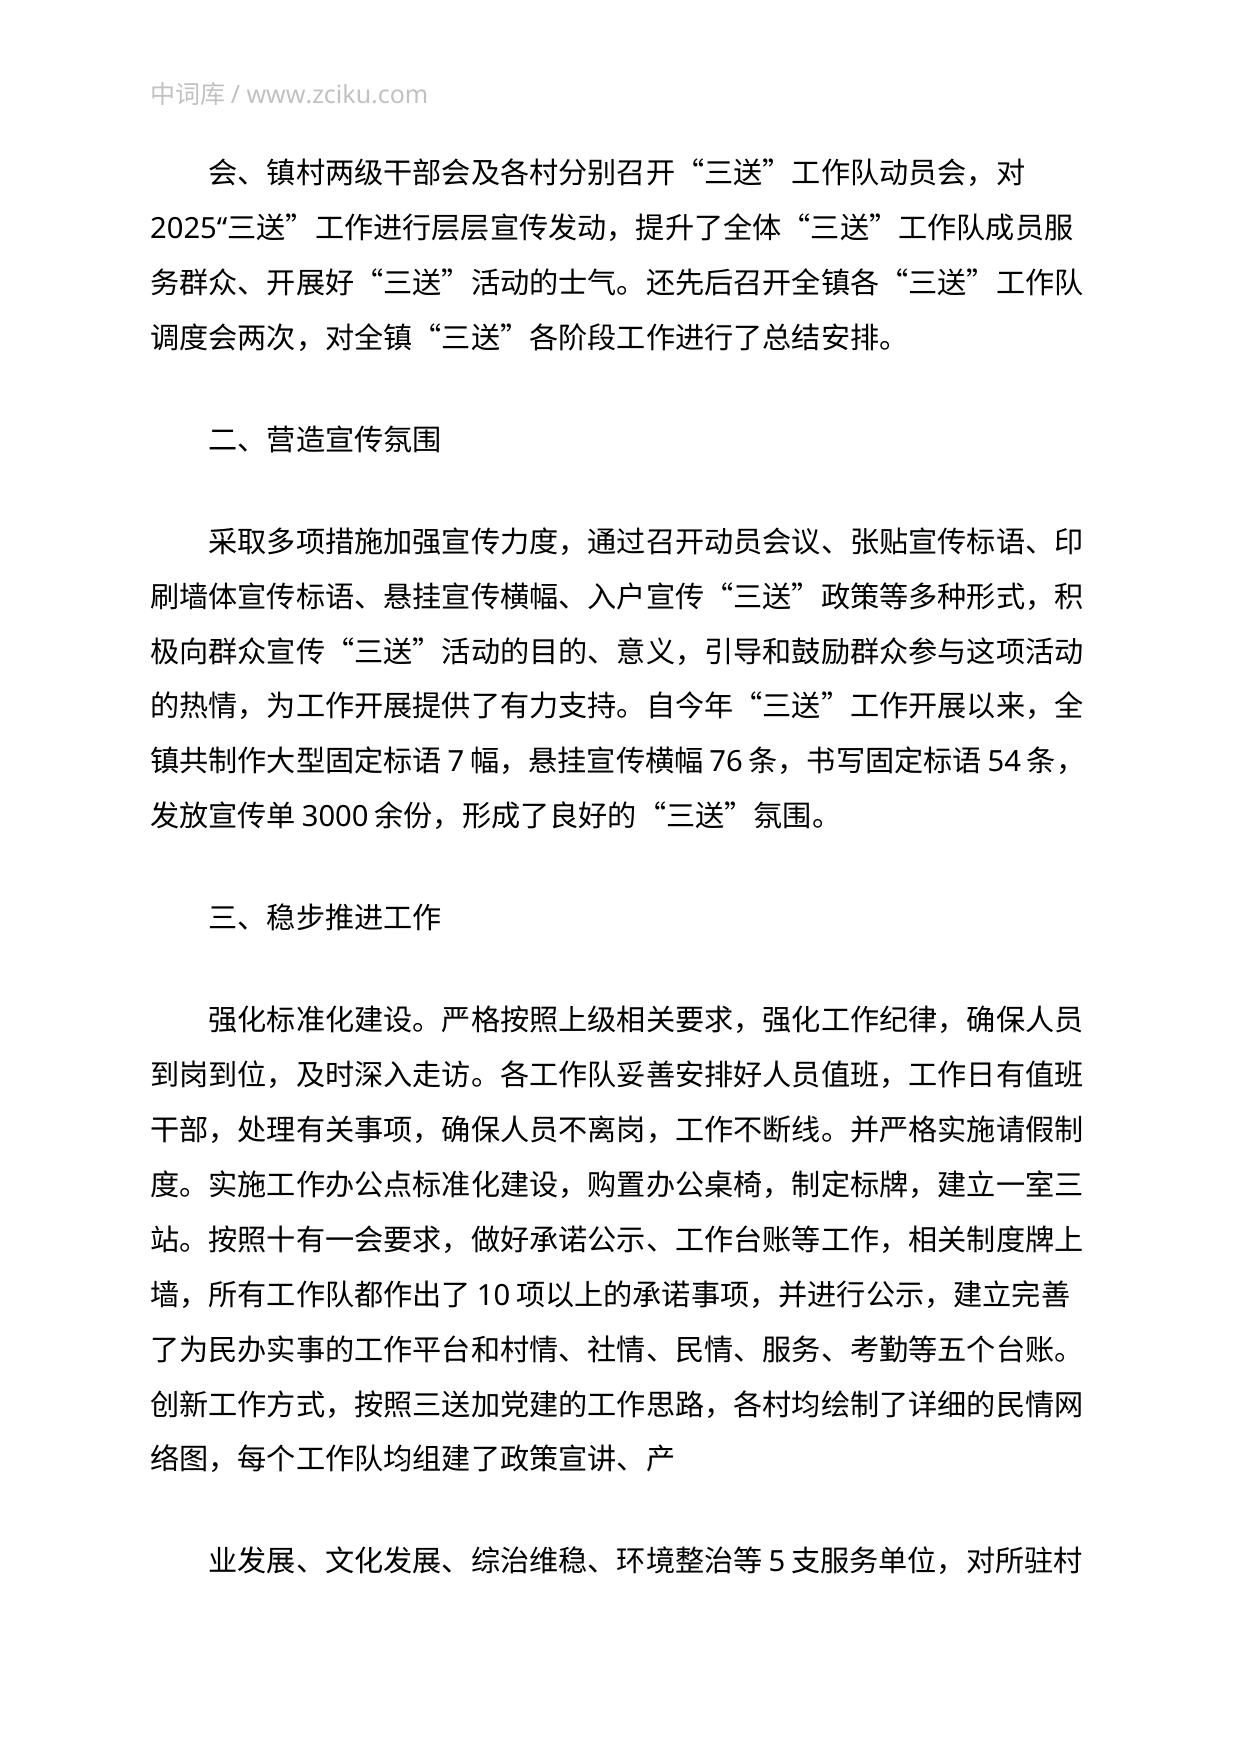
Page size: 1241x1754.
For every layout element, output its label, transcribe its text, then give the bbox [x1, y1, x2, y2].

text 会、镇村两级干部会及各村分别召开“三送”工作队动员会，对2025“三送”工作进行层层宣传发动，提升了全体“三送”工作队成员服务群众、开展好“三送”活动的士气。还先后召开全镇各“三送”工作队调度会两次，对全镇“三送”各阶段工作进行了总结安排。 [150, 150, 1090, 357]
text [150, 1538, 1090, 1580]
text 采取多项措施加强宣传力度，通过召开动员会议、张贴宣传标语、印刷墙体宣传标语、悬挂宣传横幅、入户宣传“三送”政策等多种形式，积极向群众宣传“三送”活动的目的、意义，引导和鼓励群众参与这项活动的热情，为工作开展提供了有力支持。自今年“三送”工作开展以来，全镇共制作大型固定标语7幅，悬挂宣传横幅76条，书写固定标语54条，发放宣传单3000余份，形成了良好的“三送”氛围。 [150, 518, 1090, 835]
text 强化标准化建设。严格按照上级相关要求，强化工作纪律，确保人员到岗到位，及时深入走访。各工作队妥善安排好人员值班，工作日有值班干部，处理有关事项，确保人员不离岗，工作不断线。并严格实施请假制度。实施工作办公点标准化建设，购置办公桌椅，制定标牌，建立一室三站。按照十有一会要求，做好承诺公示、工作台账等工作，相关制度牌上墙，所有工作队都作出了10项以上的承诺事项，并进行公示，建立完善了为民办实事的工作平台和村情、社情、民情、服务、考勤等五个台账。创新工作方式，按照三送加党建的工作思路，各村均绘制了详细的民情网络图，每个工作队均组建了政策宣讲、产 [150, 997, 1090, 1478]
text 三、稳步推进工作 [150, 895, 1090, 937]
text 二、营造宣传氛围 [150, 417, 1090, 459]
